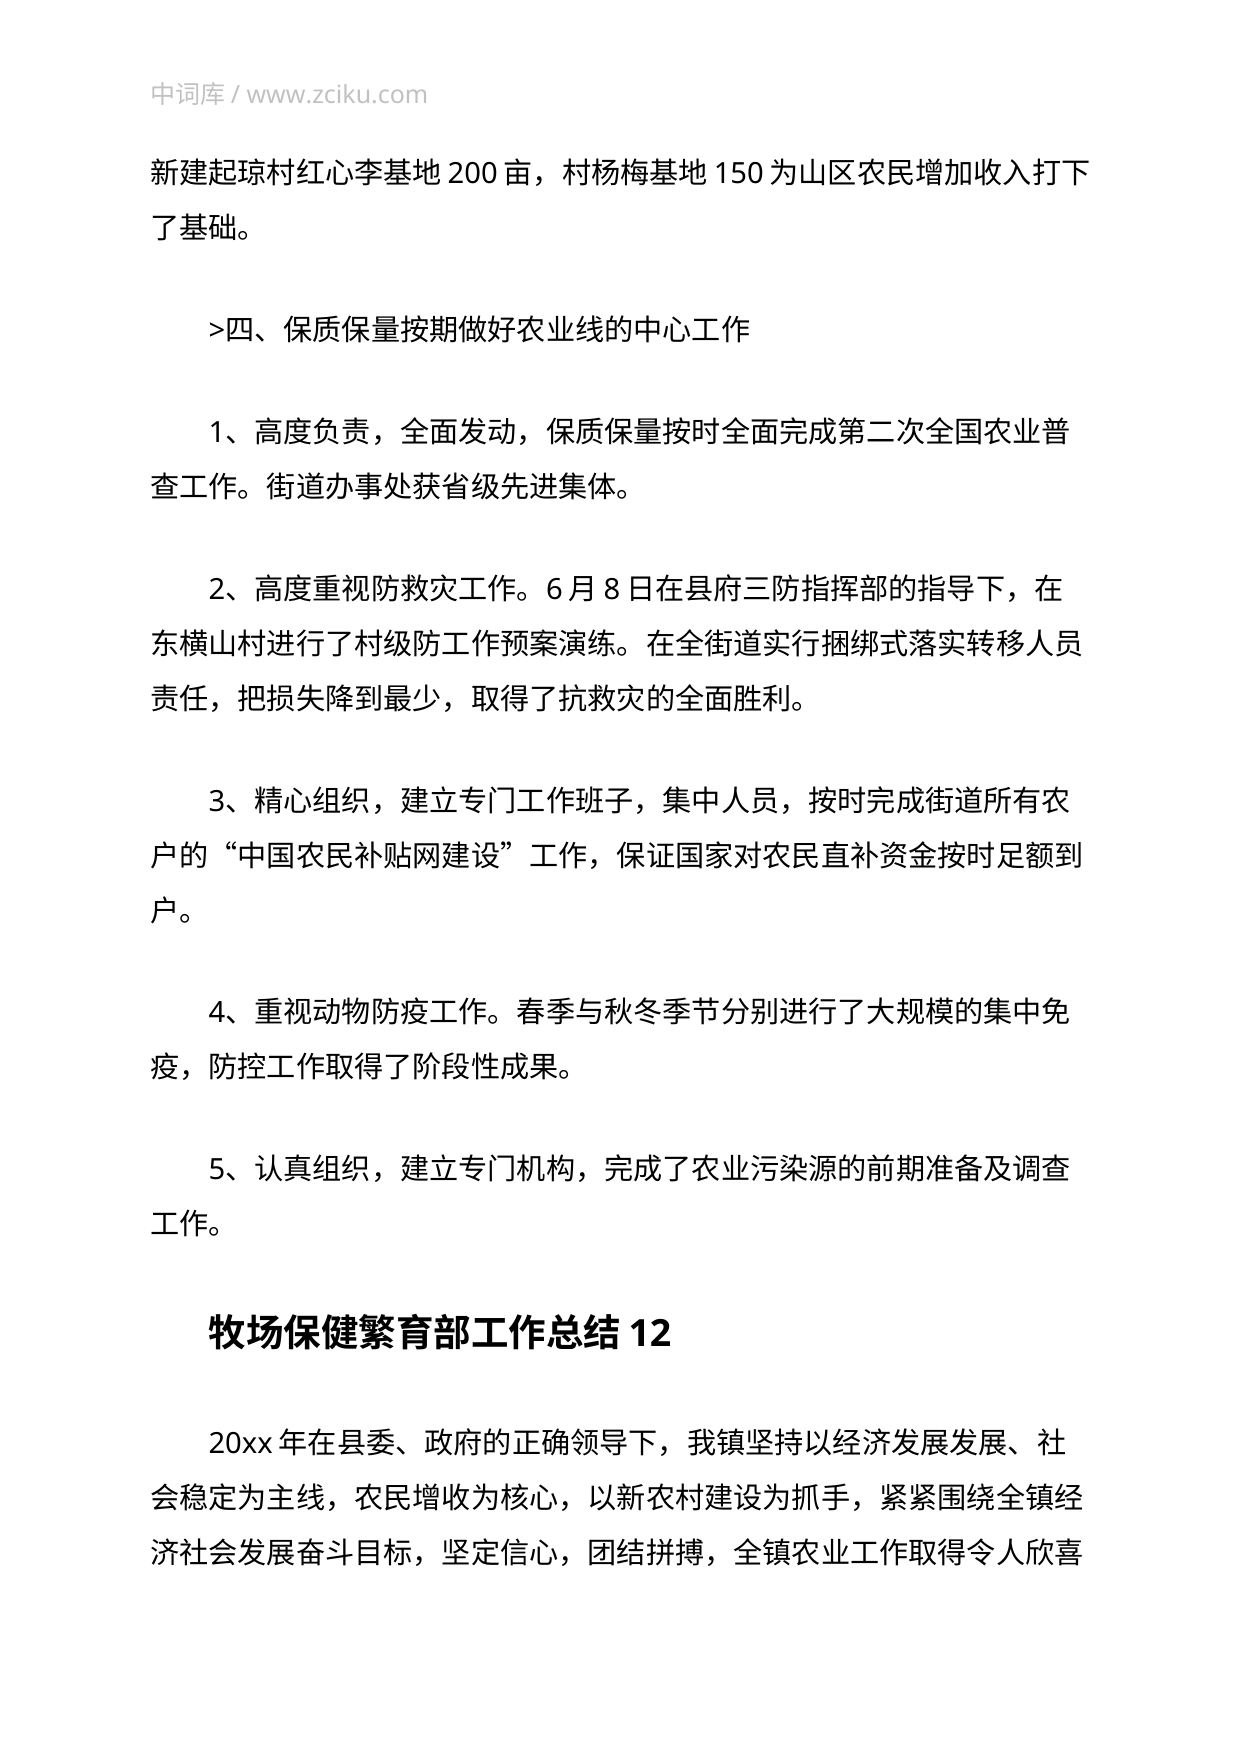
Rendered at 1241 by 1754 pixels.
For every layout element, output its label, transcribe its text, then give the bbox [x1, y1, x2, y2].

text 牧场保健繁育部工作总结12 [150, 1302, 1090, 1357]
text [150, 150, 1090, 247]
text >四、保质保量按期做好农业线的中心工作 [150, 307, 1090, 349]
text 2、高度重视防救灾工作。6月8日在县府三防指挥部的指导下，在东横山村进行了村级防工作预案演练。在全街道实行捆绑式落实转移人员责任，把损失降到最少，取得了抗救灾的全面胜利。 [150, 566, 1090, 718]
text 3、精心组织，建立专门工作班子，集中人员，按时完成街道所有农户的“中国农民补贴网建设”工作，保证国家对农民直补资金按时足额到户。 [150, 777, 1090, 929]
text 4、重视动物防疫工作。春季与秋冬季节分别进行了大规模的集中免疫，防控工作取得了阶段性成果。 [150, 989, 1090, 1086]
text 1、高度负责，全面发动，保质保量按时全面完成第二次全国农业普查工作。街道办事处获省级先进集体。 [150, 409, 1090, 506]
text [150, 1420, 1090, 1572]
text 5、认真组织，建立专门机构，完成了农业污染源的前期准备及调查工作。 [150, 1146, 1090, 1243]
